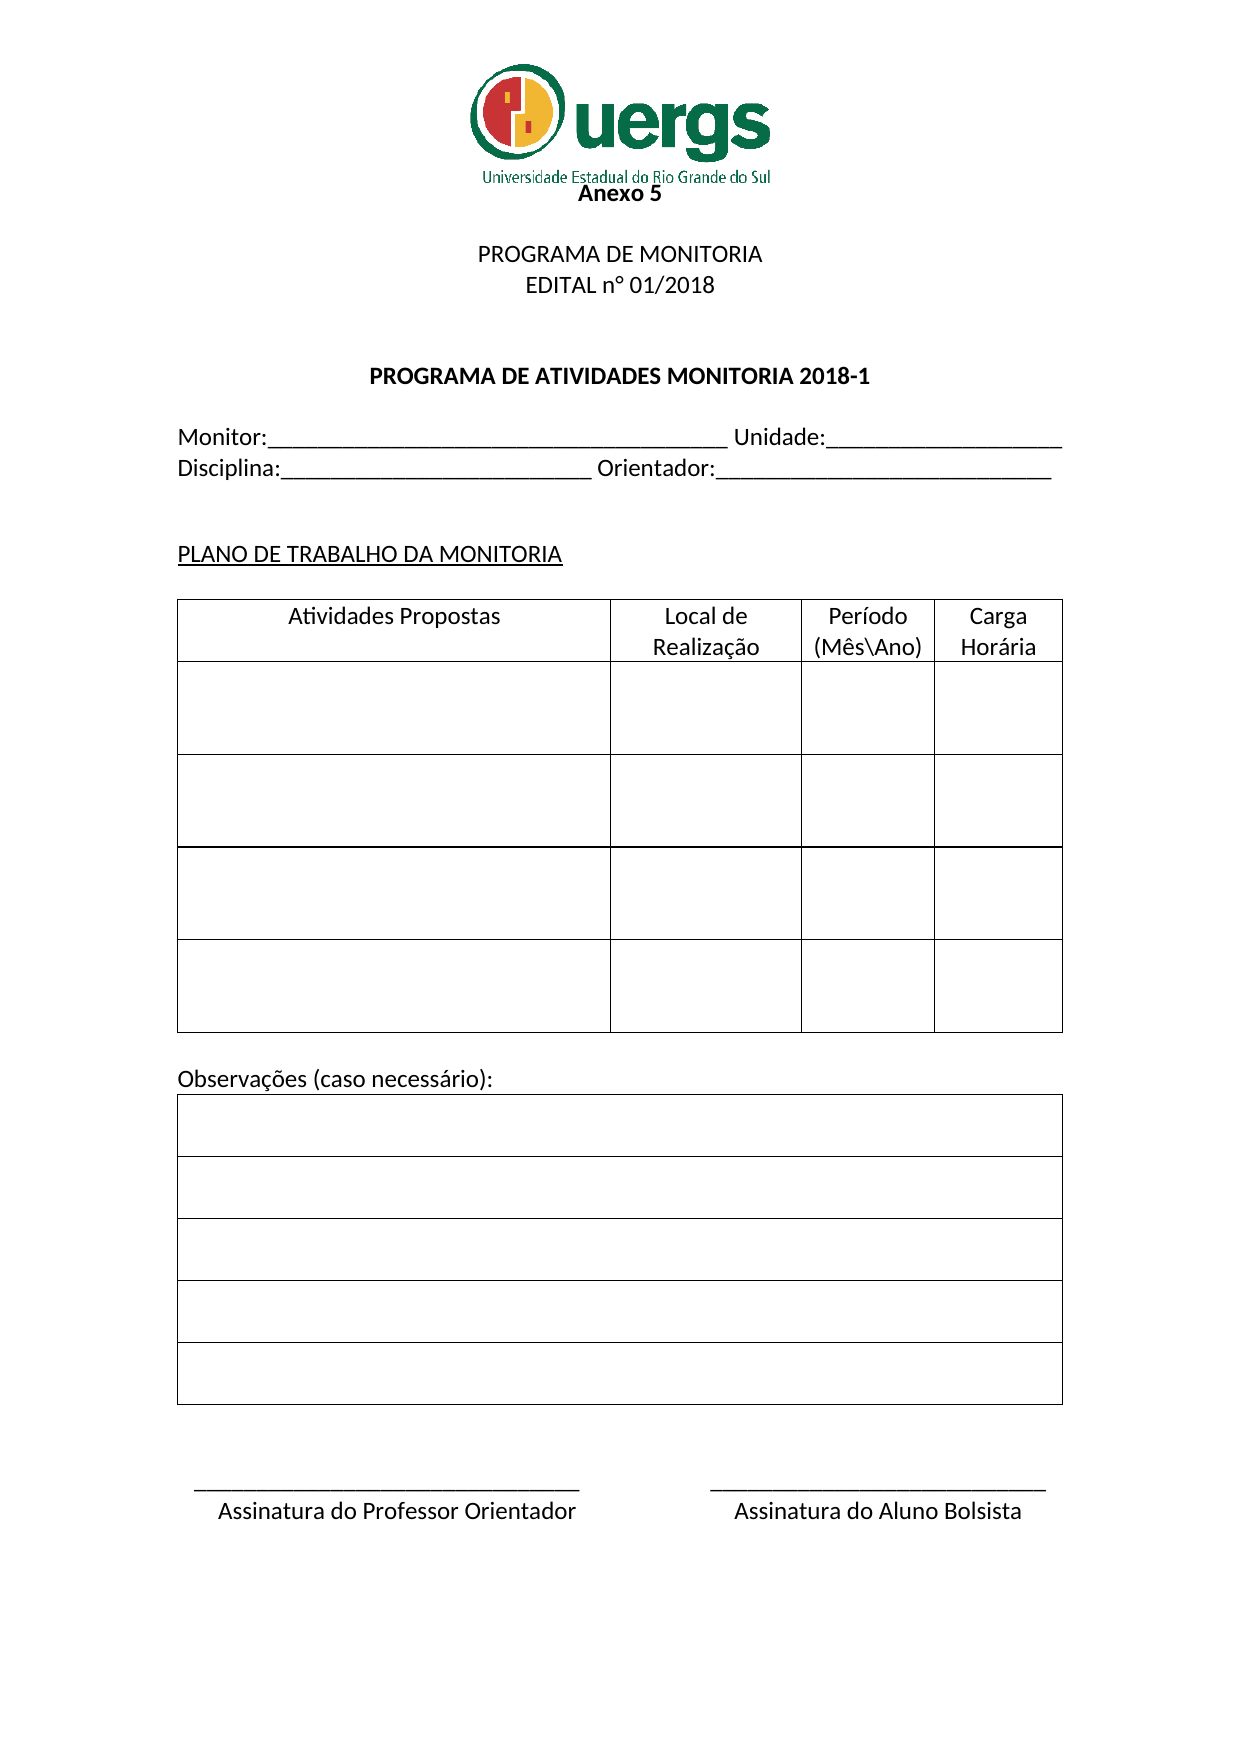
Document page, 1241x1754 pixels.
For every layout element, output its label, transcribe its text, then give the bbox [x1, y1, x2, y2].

table_header Atividades Propostas [178, 600, 610, 661]
table_cell [178, 848, 610, 939]
table_cell [178, 1281, 1062, 1342]
table_cell [178, 1343, 1062, 1404]
picture [470, 64, 770, 177]
table_cell [802, 662, 934, 754]
table_cell [935, 755, 1062, 846]
table_cell [178, 755, 610, 846]
table_header Carga Horária [935, 600, 1062, 661]
table_cell [178, 940, 610, 1032]
table_cell [935, 662, 1062, 754]
text Observações (caso necessário): [177, 1063, 1063, 1094]
text Anexo 5 [177, 177, 1063, 208]
text PROGRAMA DE ATIVIDADES MONITORIA 2018-1 [177, 360, 1063, 391]
table_cell [802, 940, 934, 1032]
table_cell [802, 755, 934, 846]
table_header [178, 1095, 1062, 1156]
table_cell [935, 940, 1062, 1032]
text EDITAL n° 01/2018 [177, 269, 1063, 299]
table_cell [611, 755, 801, 846]
text Assinatura do Professor Orientador Assinatura do Aluno Bolsista [177, 1495, 1063, 1525]
table_cell [611, 940, 801, 1032]
table_cell [611, 662, 801, 754]
table_cell [935, 848, 1062, 939]
table_header Local de Realização [611, 600, 801, 661]
text PROGRAMA DE MONITORIA [177, 238, 1063, 269]
table_cell [802, 848, 934, 939]
table_cell [178, 1219, 1062, 1280]
text Monitor:_____________________________________ Unidade:___________________ Disciplina:_________________________ Orientador:___________________________ [177, 421, 1063, 482]
table_cell [178, 662, 610, 754]
text PLANO DE TRABALHO DA MONITORIA [177, 538, 1063, 568]
text _______________________________ ___________________________ [177, 1464, 1063, 1495]
table_header Período (Mês\Ano) [802, 600, 934, 661]
table_cell [611, 848, 801, 939]
table_cell [178, 1157, 1062, 1218]
